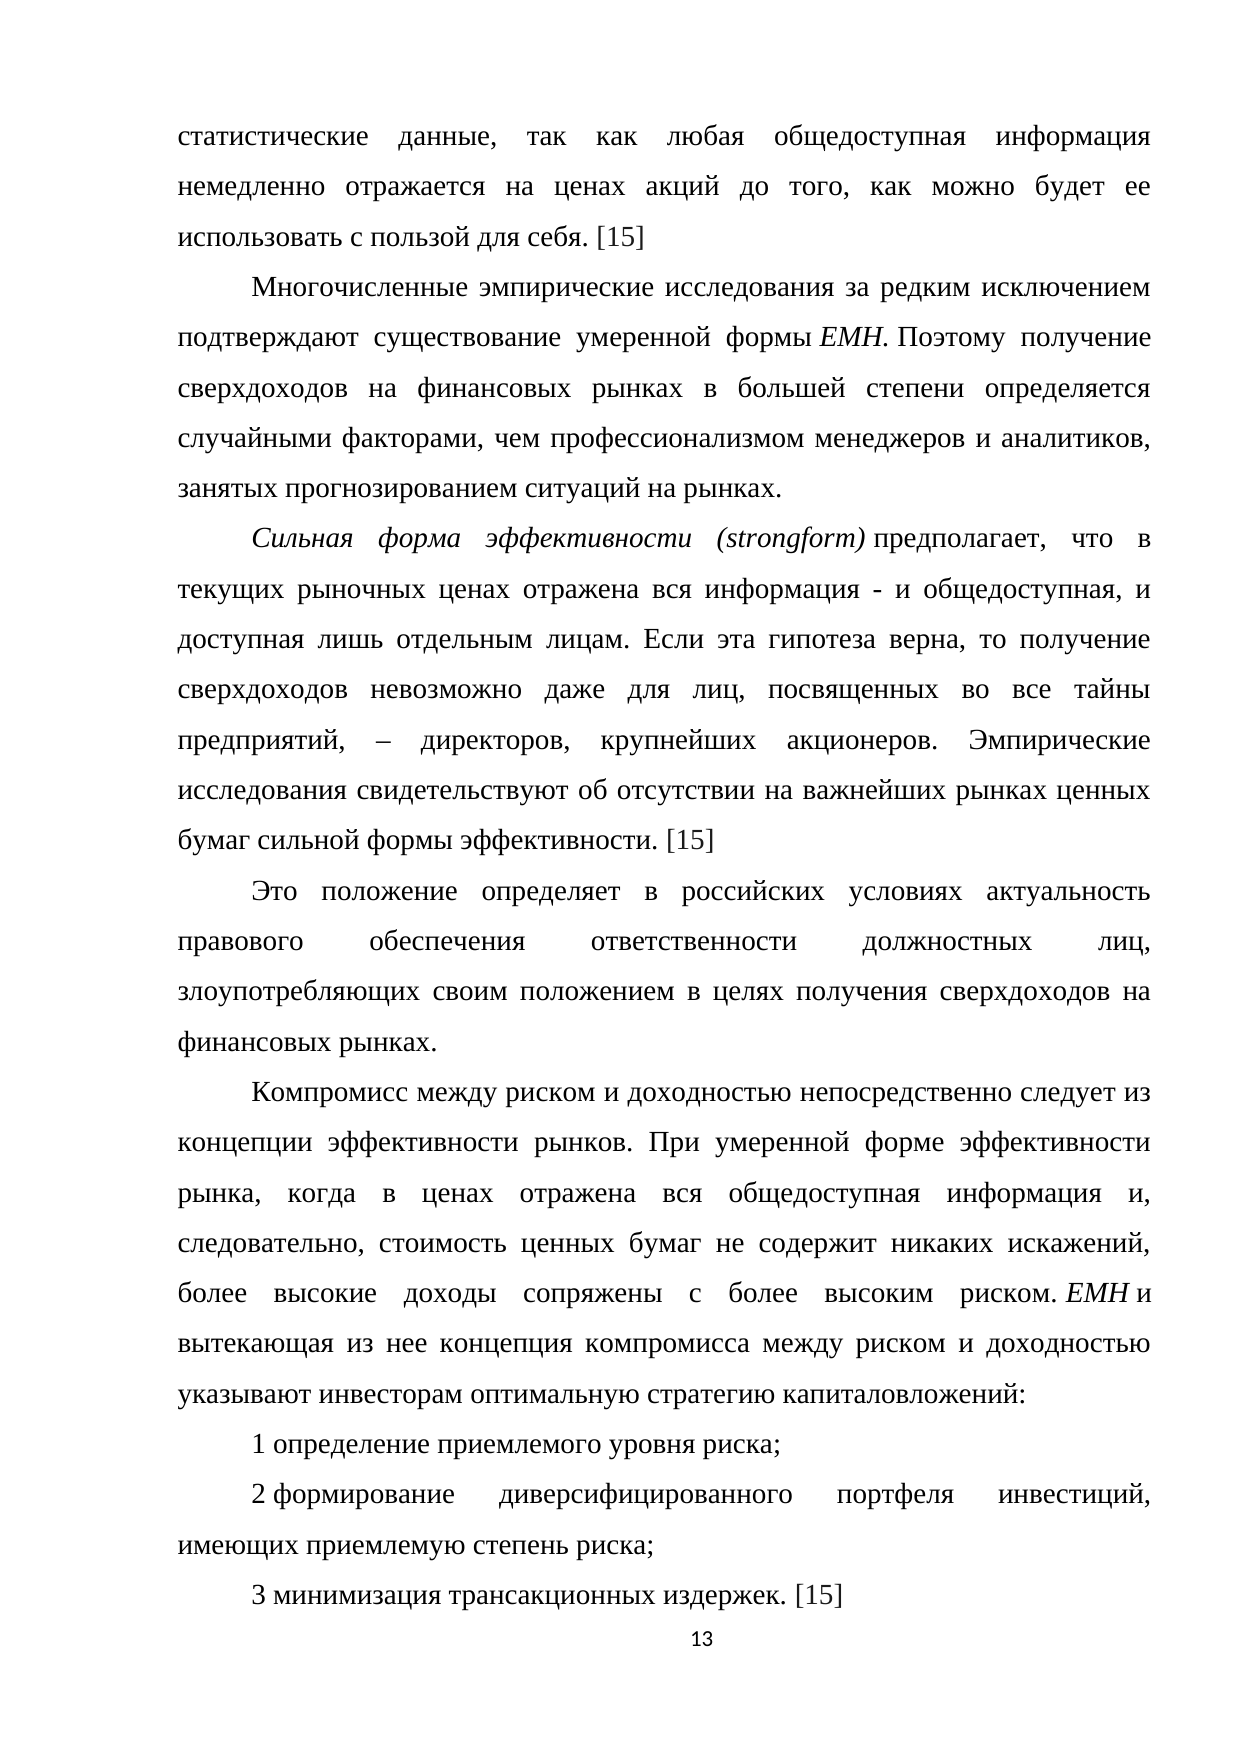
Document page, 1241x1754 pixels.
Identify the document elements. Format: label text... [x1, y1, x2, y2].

list формирование диверсифицированного портфеля инвестиций, имеющих приемлемую степень риска; [177, 1477, 1152, 1560]
text Компромисс между риском и доходностью непосредственно следует из концепции эффективности рынков. При умеренной форме эффективности рынка, когда в ценах отражена вся общедоступная информация и, следовательно, стоимость ценных бумаг не содержит никаких искажений, более высокие доходы сопряжены с более высоким риском. ЕМН и вытекающая из нее концепция компромисса между риском и доходностью указывают инвесторам оптимальную стратегию капиталовложений: [177, 1074, 1152, 1409]
list минимизация трансакционных издержек. [15] [177, 1577, 1152, 1611]
text Сильная форма эффективности (strongform) предполагает, что в текущих рыночных ценах отражена вся информация - и общедоступная, и доступная лишь отдельным лицам. Если эта гипотеза верна, то получение сверхдоходов невозможно даже для лиц, посвященных во все тайны предприятий, – директоров, крупнейших акционеров. Эмпирические исследования свидетельствуют об отсутствии на важнейших рынках ценных бумаг сильной формы эффективности. [15] [177, 521, 1152, 856]
text Многочисленные эмпирические исследования за редким исключением подтверждают существование умеренной формы ЕМН. Поэтому получение сверхдоходов на финансовых рынках в большей степени определяется случайными факторами, чем профессионализмом менеджеров и аналитиков, занятых прогнозированием ситуаций на рынках. [177, 269, 1152, 504]
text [177, 118, 1152, 252]
text Это положение определяет в российских условиях актуальность правового обеспечения ответственности должностных лиц, злоупотребляющих своим положением в целях получения сверхдоходов на финансовых рынках. [177, 873, 1152, 1057]
list определение приемлемого уровня риска; [177, 1426, 1152, 1460]
